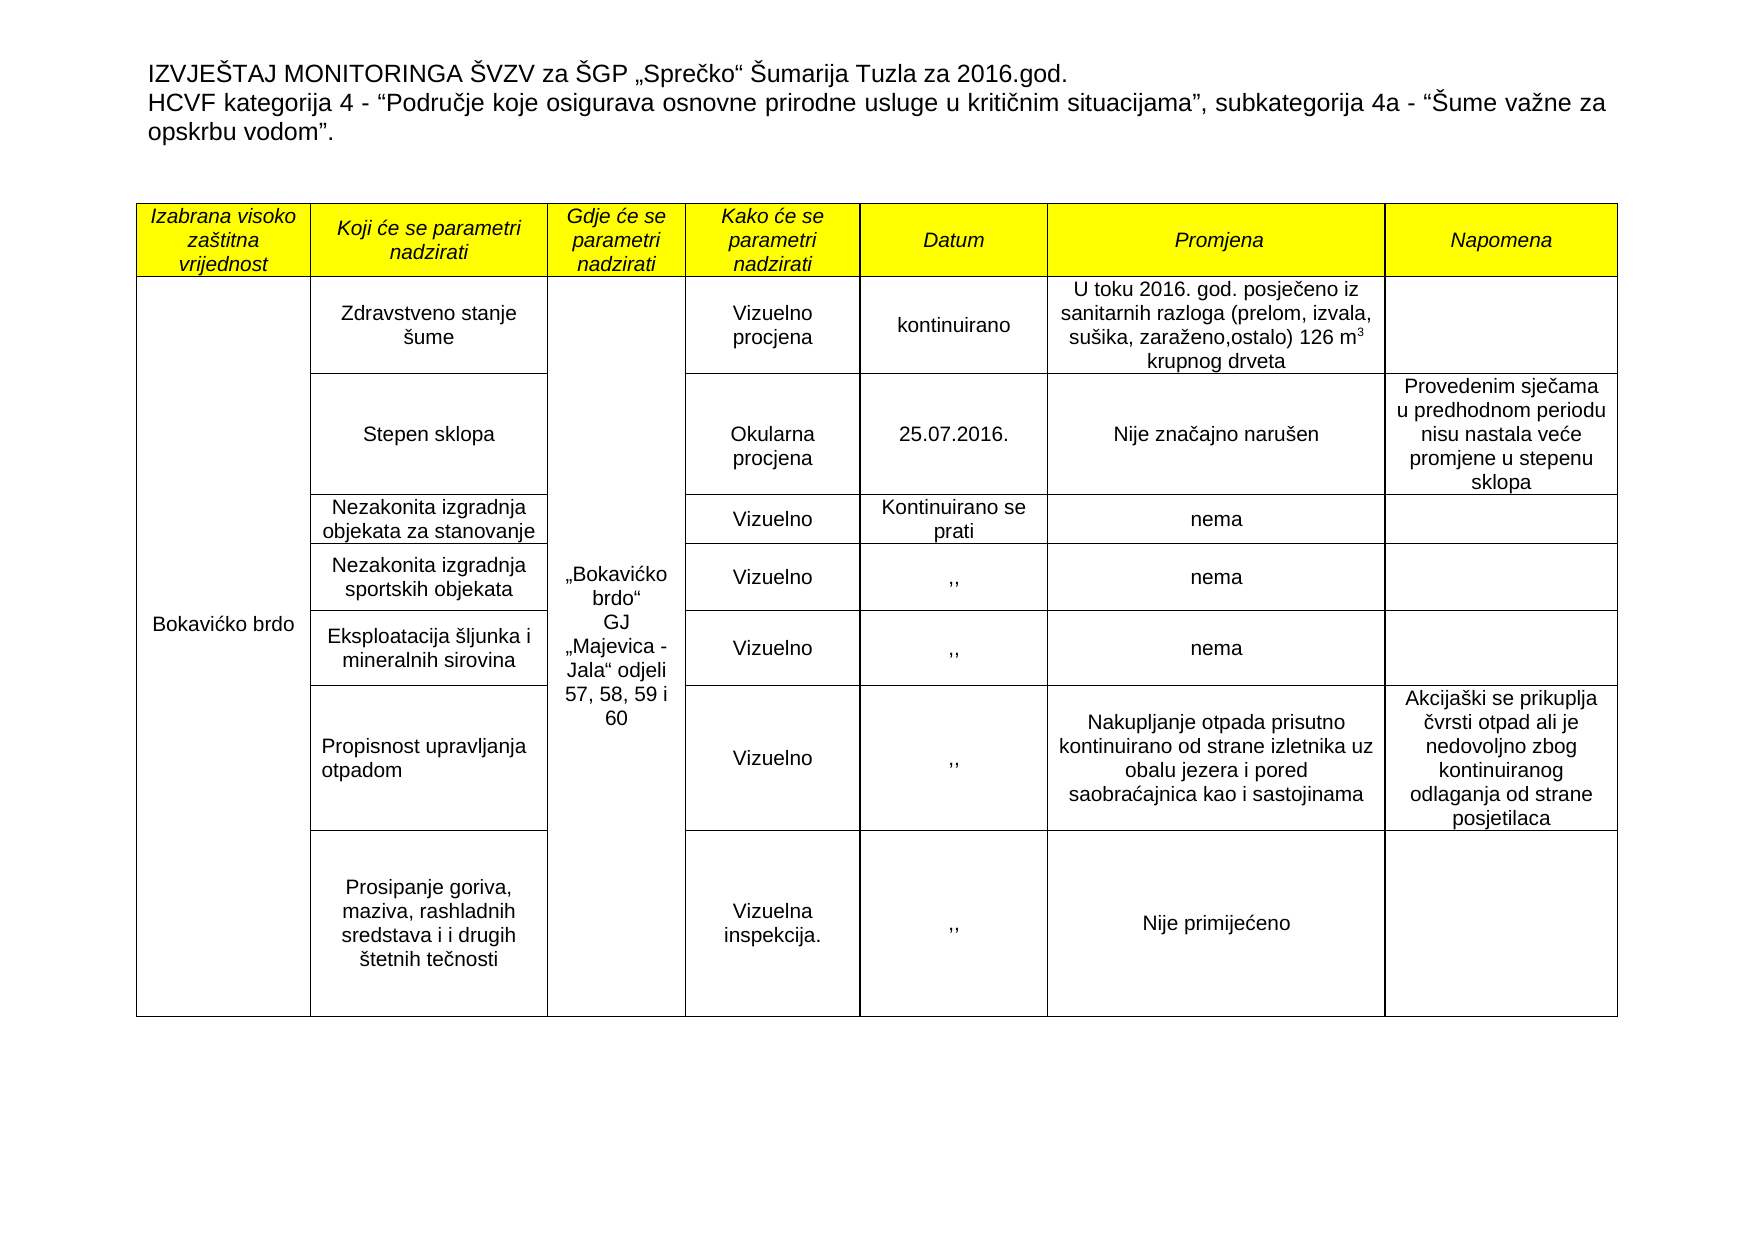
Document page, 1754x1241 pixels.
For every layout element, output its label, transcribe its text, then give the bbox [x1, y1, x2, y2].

table_cell Eksploatacija šljunka i mineralnih sirovina [311, 611, 547, 685]
table_header Napomena [1386, 204, 1617, 276]
table_cell ,, [861, 544, 1047, 610]
table_cell ,, [861, 686, 1047, 829]
table_cell Vizuelno [686, 495, 859, 542]
table_cell Nakupljanje otpada prisutno kontinuirano od strane izletnika uz obalu jezera i pored saobraćajnica kao i sastojinama [1048, 686, 1384, 829]
table_cell Nije primijećeno [1048, 831, 1384, 1016]
table_cell Stepen sklopa [311, 374, 547, 493]
table_header Datum [861, 204, 1047, 276]
table_cell Vizuelna inspekcija. [686, 831, 859, 1016]
table_cell Akcijaški se prikuplja čvrsti otpad ali je nedovoljno zbog kontinuiranog odlaganja od strane posjetilaca [1386, 686, 1617, 829]
table_cell Vizuelno [686, 544, 859, 610]
table_cell Vizuelno [686, 686, 859, 829]
table_cell [1386, 277, 1617, 373]
table_header Promjena [1048, 204, 1384, 276]
table_cell ,, [861, 611, 1047, 685]
text IZVJEŠTAJ MONITORINGA ŠVZV za ŠGP „Sprečko“ Šumarija Tuzla za 2016.god. [148, 59, 1606, 88]
table_cell Vizuelno procjena [686, 277, 859, 373]
table_cell nema [1048, 495, 1384, 542]
table_cell nema [1048, 544, 1384, 610]
table_header Gdje će se parametri nadzirati [548, 204, 685, 276]
table_cell Kontinuirano se prati [861, 495, 1047, 542]
table_cell Nezakonita izgradnja objekata za stanovanje [311, 495, 547, 542]
table_cell „Bokavićko brdo“ GJ „Majevica -Jala“ odjeli 57, 58, 59 i 60 [548, 277, 685, 1016]
table_cell [1386, 611, 1617, 685]
table_cell Okularna procjena [686, 374, 859, 493]
table_header Kako će se parametri nadzirati [686, 204, 859, 276]
table_header Koji će se parametri nadzirati [311, 204, 547, 276]
table_header Izabrana visoko zaštitna vrijednost [137, 204, 310, 276]
table_cell nema [1048, 611, 1384, 685]
table_cell Bokavićko brdo [137, 277, 310, 1016]
table_cell ,, [861, 831, 1047, 1016]
table_cell Vizuelno [686, 611, 859, 685]
table_cell [1386, 544, 1617, 610]
text HCVF kategorija 4 - “Područje koje osigurava osnovne prirodne usluge u kritičnim situacijama”, subkategorija 4a - “Šume važne za opskrbu vodom”. [148, 88, 1606, 145]
table_cell U toku 2016. god. posječeno iz sanitarnih razloga (prelom, izvala, sušika, zaraženo,ostalo) 126 m3 krupnog drveta [1048, 277, 1384, 373]
table_cell kontinuirano [861, 277, 1047, 373]
table_cell Zdravstveno stanje šume [311, 277, 547, 373]
table_cell Nezakonita izgradnja sportskih objekata [311, 544, 547, 610]
table_cell [1386, 495, 1617, 542]
table_cell [1386, 831, 1617, 1016]
table_cell 25.07.2016. [861, 374, 1047, 493]
table_cell Nije značajno narušen [1048, 374, 1384, 493]
table_cell Propisnost upravljanja otpadom [311, 686, 547, 829]
table_cell Provedenim sječama u predhodnom periodu nisu nastala veće promjene u stepenu sklopa [1386, 374, 1617, 493]
table_cell Prosipanje goriva, maziva, rashladnih sredstava i i drugih štetnih tečnosti [311, 831, 547, 1016]
